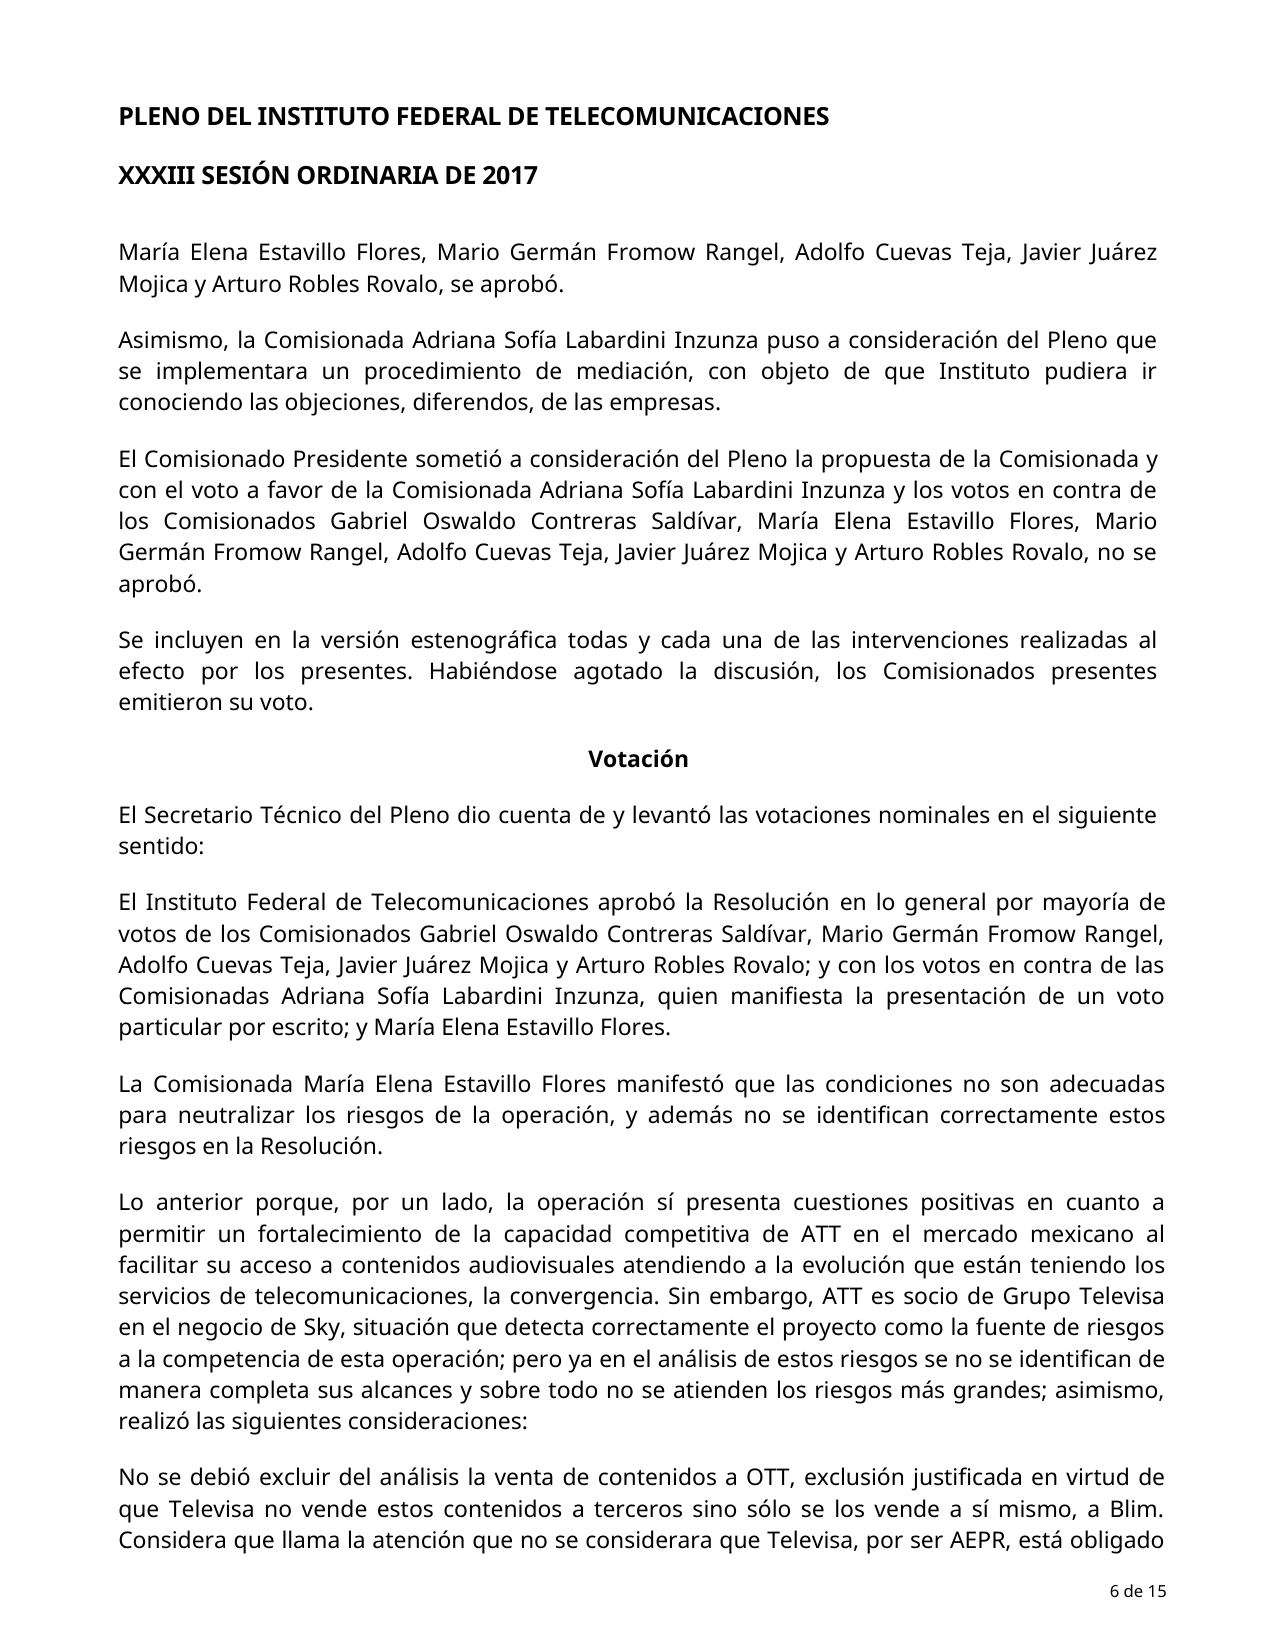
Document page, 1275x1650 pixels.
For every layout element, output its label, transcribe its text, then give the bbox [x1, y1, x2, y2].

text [118, 1461, 1166, 1555]
text El Secretario Técnico del Pleno dio cuenta de y levantó las votaciones nominales en el siguiente sentido: [118, 799, 1159, 861]
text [118, 236, 1159, 299]
text El Instituto Federal de Telecomunicaciones aprobó la Resolución en lo general por mayoría de votos de los Comisionados Gabriel Oswaldo Contreras Saldívar, Mario Germán Fromow Rangel, Adolfo Cuevas Teja, Javier Juárez Mojica y Arturo Robles Rovalo; y con los votos en contra de las Comisionadas Adriana Sofía Labardini Inzunza, quien manifiesta la presentación de un voto particular por escrito; y María Elena Estavillo Flores. [118, 886, 1166, 1042]
text Asimismo, la Comisionada Adriana Sofía Labardini Inzunza puso a consideración del Pleno que se implementara un procedimiento de mediación, con objeto de que Instituto pudiera ir conociendo las objeciones, diferendos, de las empresas. [118, 324, 1159, 417]
text El Comisionado Presidente sometió a consideración del Pleno la propuesta de la Comisionada y con el voto a favor de la Comisionada Adriana Sofía Labardini Inzunza y los votos en contra de los Comisionados Gabriel Oswaldo Contreras Saldívar, María Elena Estavillo Flores, Mario Germán Fromow Rangel, Adolfo Cuevas Teja, Javier Juárez Mojica y Arturo Robles Rovalo, no se aprobó. [118, 442, 1159, 599]
text Votación [118, 742, 1159, 774]
text Lo anterior porque, por un lado, la operación sí presenta cuestiones positivas en cuanto a permitir un fortalecimiento de la capacidad competitiva de ATT en el mercado mexicano al facilitar su acceso a contenidos audiovisuales atendiendo a la evolución que están teniendo los servicios de telecomunicaciones, la convergencia. Sin embargo, ATT es socio de Grupo Televisa en el negocio de Sky, situación que detecta correctamente el proyecto como la fuente de riesgos a la competencia de esta operación; pero ya en el análisis de estos riesgos se no se identifican de manera completa sus alcances y sobre todo no se atienden los riesgos más grandes; asimismo, realizó las siguientes consideraciones: [118, 1186, 1166, 1436]
text Se incluyen en la versión estenográfica todas y cada una de las intervenciones realizadas al efecto por los presentes. Habiéndose agotado la discusión, los Comisionados presentes emitieron su voto. [118, 624, 1159, 717]
text La Comisionada María Elena Estavillo Flores manifestó que las condiciones no son adecuadas para neutralizar los riesgos de la operación, y además no se identifican correctamente estos riesgos en la Resolución. [118, 1067, 1166, 1161]
